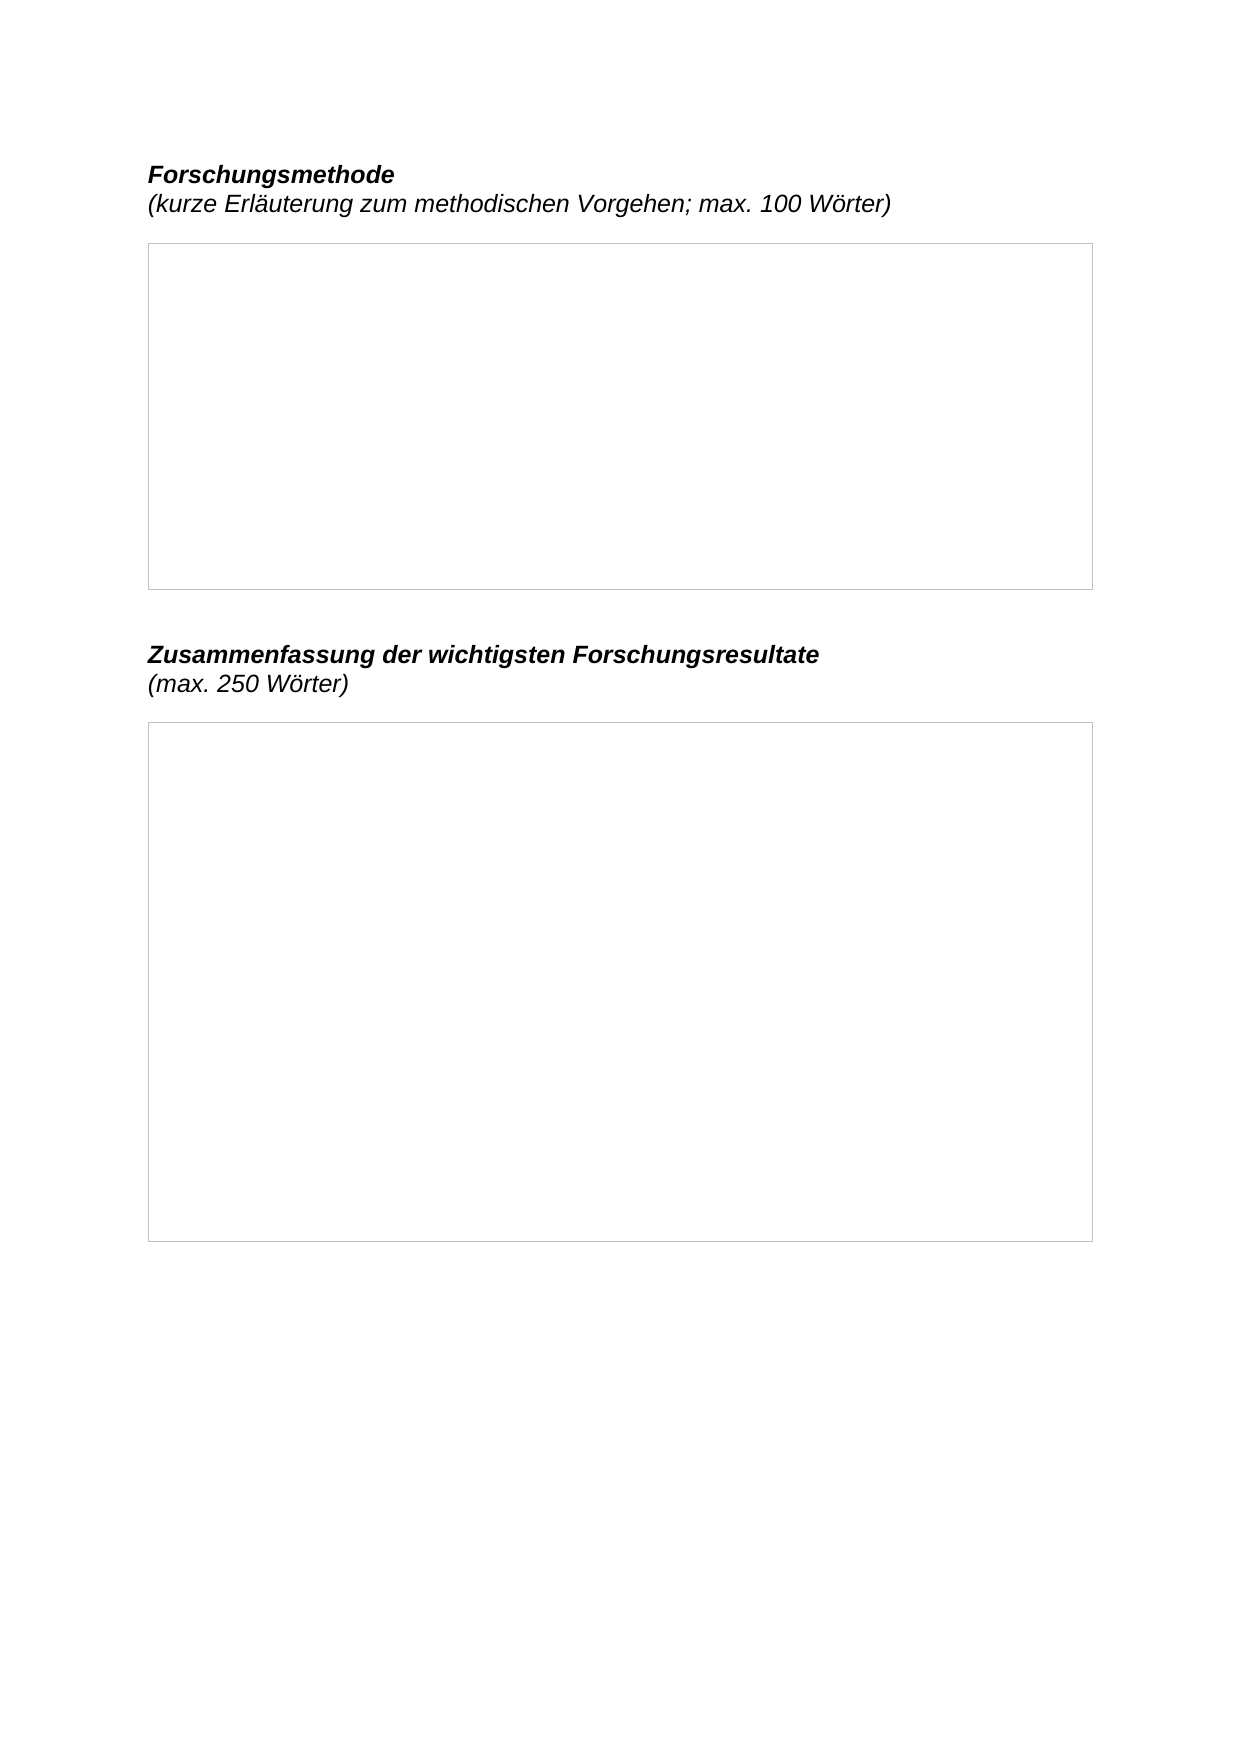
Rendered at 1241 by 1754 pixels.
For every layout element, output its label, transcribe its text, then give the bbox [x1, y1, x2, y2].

subtitle Zusammenfassung der wichtigsten Forschungsresultate (max. 250 Wörter) [148, 640, 1092, 697]
table_header [149, 244, 1092, 589]
subtitle Forschungsmethode (kurze Erläuterung zum methodischen Vorgehen; max. 100 Wörter) [148, 160, 1092, 218]
table_header [149, 723, 1092, 1241]
